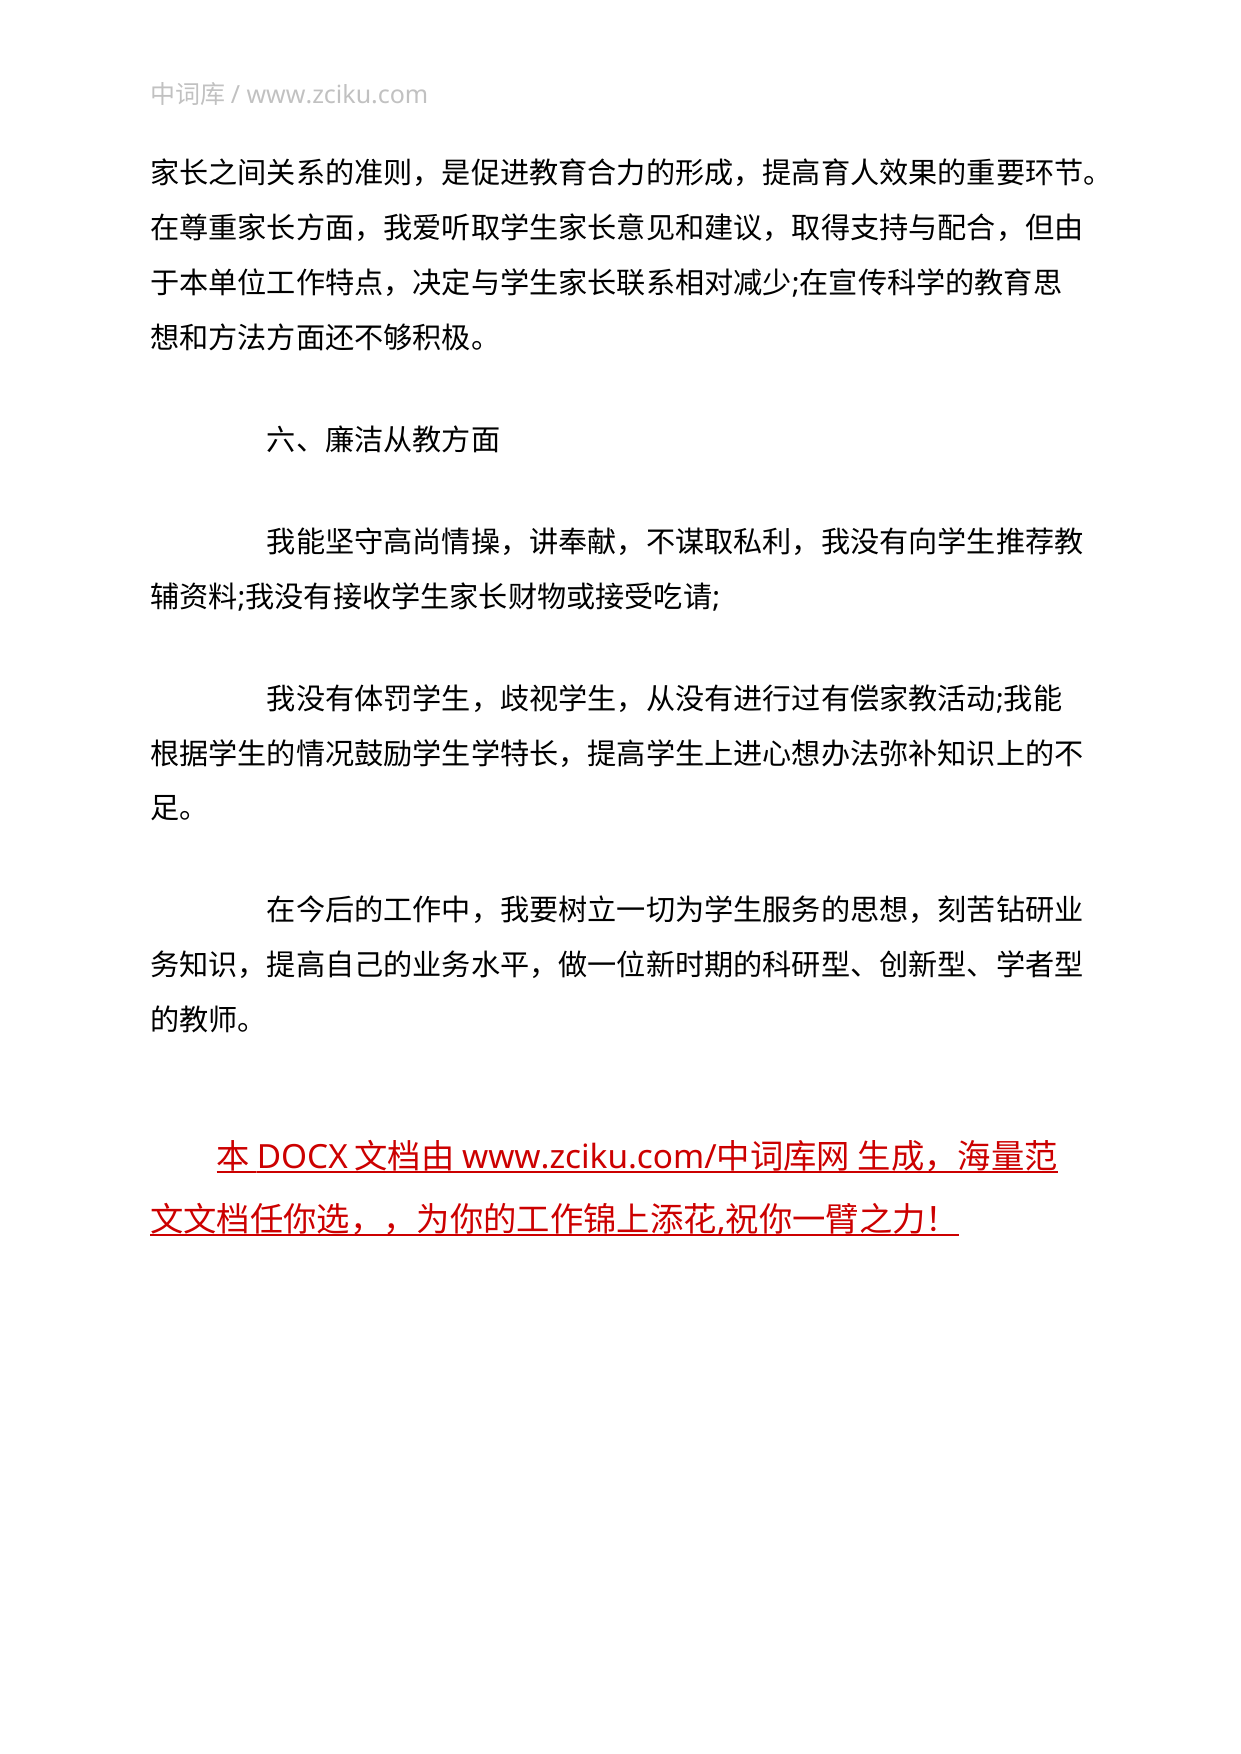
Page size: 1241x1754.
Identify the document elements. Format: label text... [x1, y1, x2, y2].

text 在今后的工作中，我要树立一切为学生服务的思想，刻苦钻研业务知识，提高自己的业务水平，做一位新时期的科研型、创新型、学者型的教师。 [150, 887, 1090, 1039]
text 我能坚守高尚情操，讲奉献，不谋取私利，我没有向学生推荐教辅资料;我没有接收学生家长财物或接受吃请; [150, 518, 1090, 616]
text 六、廉洁从教方面 [150, 417, 1090, 459]
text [150, 150, 1090, 357]
text 本DOCX文档由 www.zciku.com/中词库网 生成，海量范文文档任你选，，为你的工作锦上添花,祝你一臂之力！ [150, 1130, 1090, 1241]
text 我没有体罚学生，歧视学生，从没有进行过有偿家教活动;我能根据学生的情况鼓励学生学特长，提高学生上进心想办法弥补知识上的不足。 [150, 675, 1090, 827]
